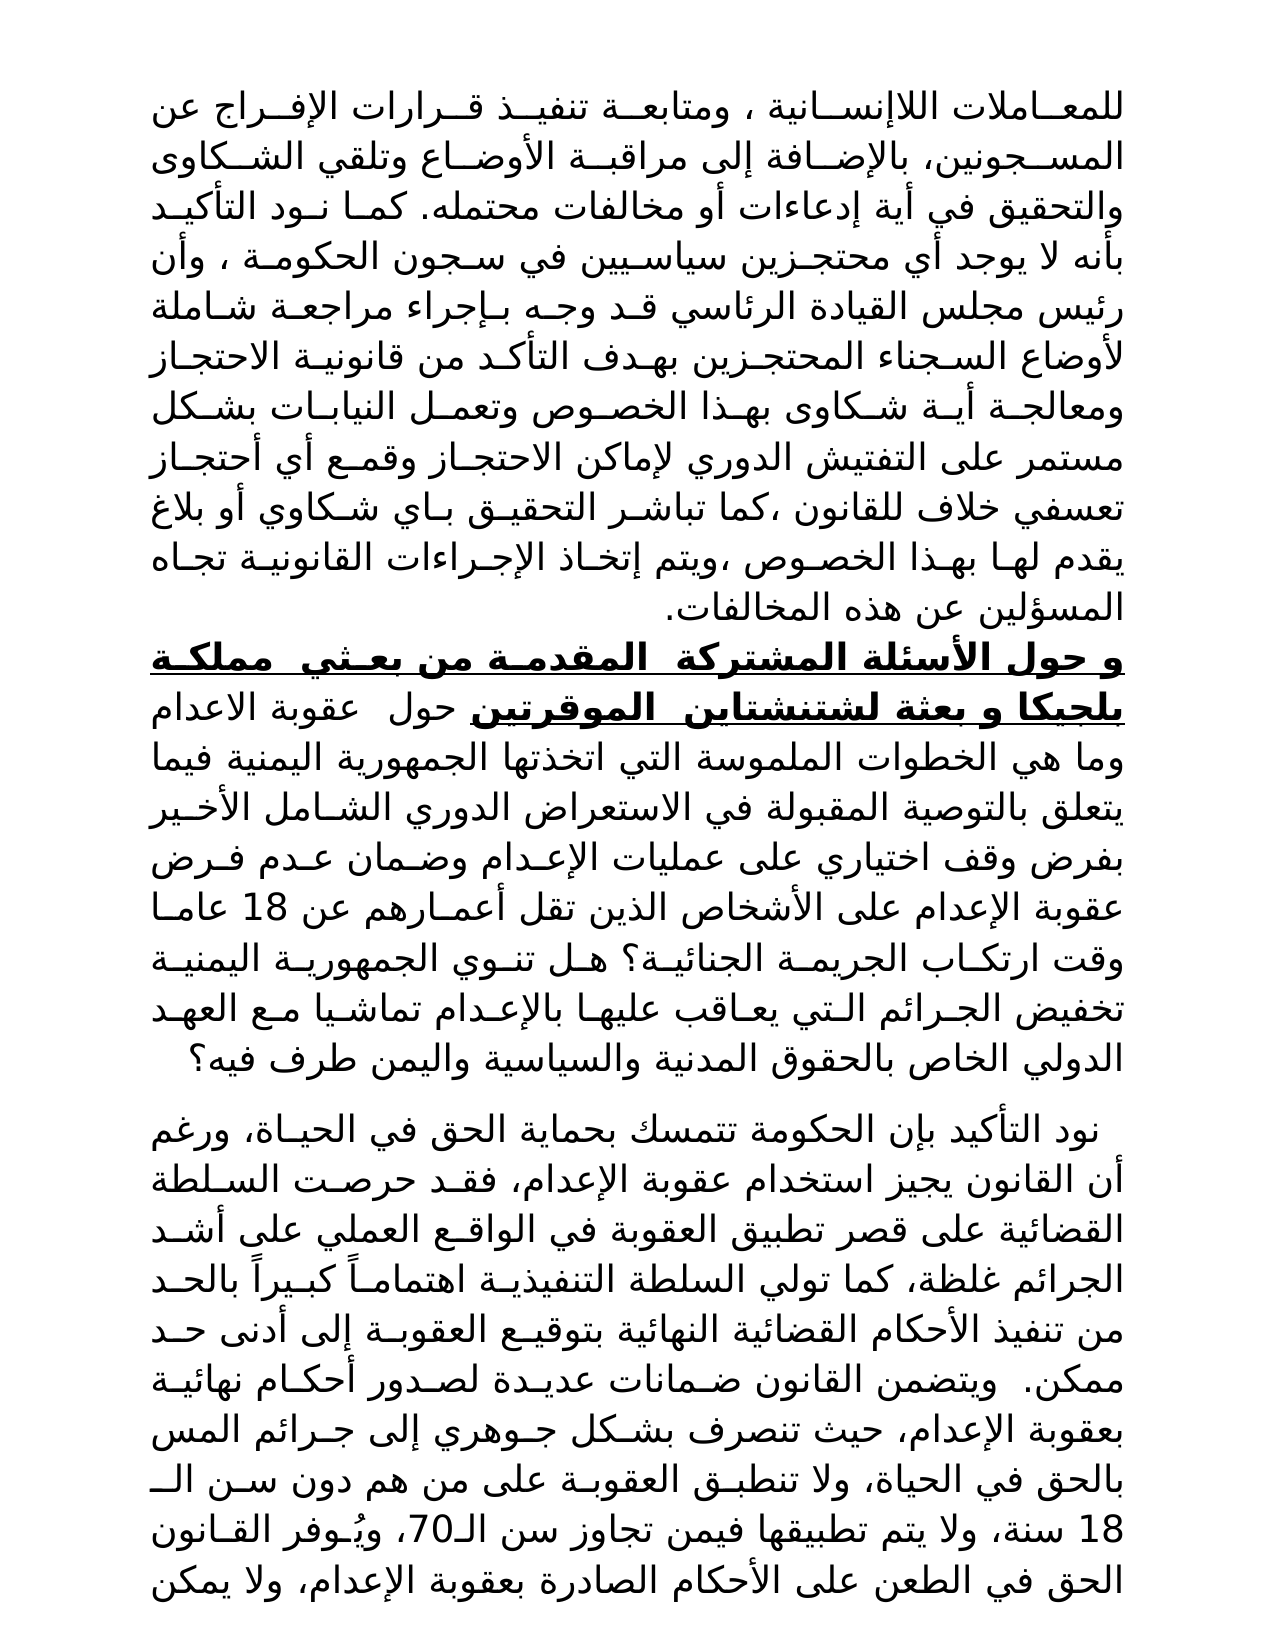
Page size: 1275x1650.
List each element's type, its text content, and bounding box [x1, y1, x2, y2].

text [150, 84, 1125, 629]
text و حول الأسئلة المشتركة المقدمة من بعثي مملكة بلجيكا و بعثة لشتنشتاين الموقرتين حول عقوبة الاعدام وما هي الخطوات الملموسة التي اتخذتها الجمهورية اليمنية فيما يتعلق بالتوصية المقبولة في الاستعراض الدوري الشامل الأخير بفرض وقف اختياري على عمليات الإعدام وضمان عدم فرض عقوبة الإعدام على الأشخاص الذين تقل أعمارهم عن 18 عاما وقت ارتكاب الجريمة الجنائية؟ هل تنوي الجمهورية اليمنية تخفيض الجرائم التي يعاقب عليها بالإعدام تماشيا مع العهد الدولي الخاص بالحقوق المدنية والسياسية واليمن طرف فيه؟ [150, 636, 1125, 673]
text و حول الأسئلة المشتركة المقدمة من بعثي مملكة بلجيكا و بعثة لشتنشتاين الموقرتين حول عقوبة الاعدام وما هي الخطوات الملموسة التي اتخذتها الجمهورية اليمنية فيما يتعلق بالتوصية المقبولة في الاستعراض الدوري الشامل الأخير بفرض وقف اختياري على عمليات الإعدام وضمان عدم فرض عقوبة الإعدام على الأشخاص الذين تقل أعمارهم عن 18 عاما وقت ارتكاب الجريمة الجنائية؟ هل تنوي الجمهورية اليمنية تخفيض الجرائم التي يعاقب عليها بالإعدام تماشيا مع العهد الدولي الخاص بالحقوق المدنية والسياسية واليمن طرف فيه؟ [150, 675, 1125, 1080]
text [150, 1107, 1125, 1602]
